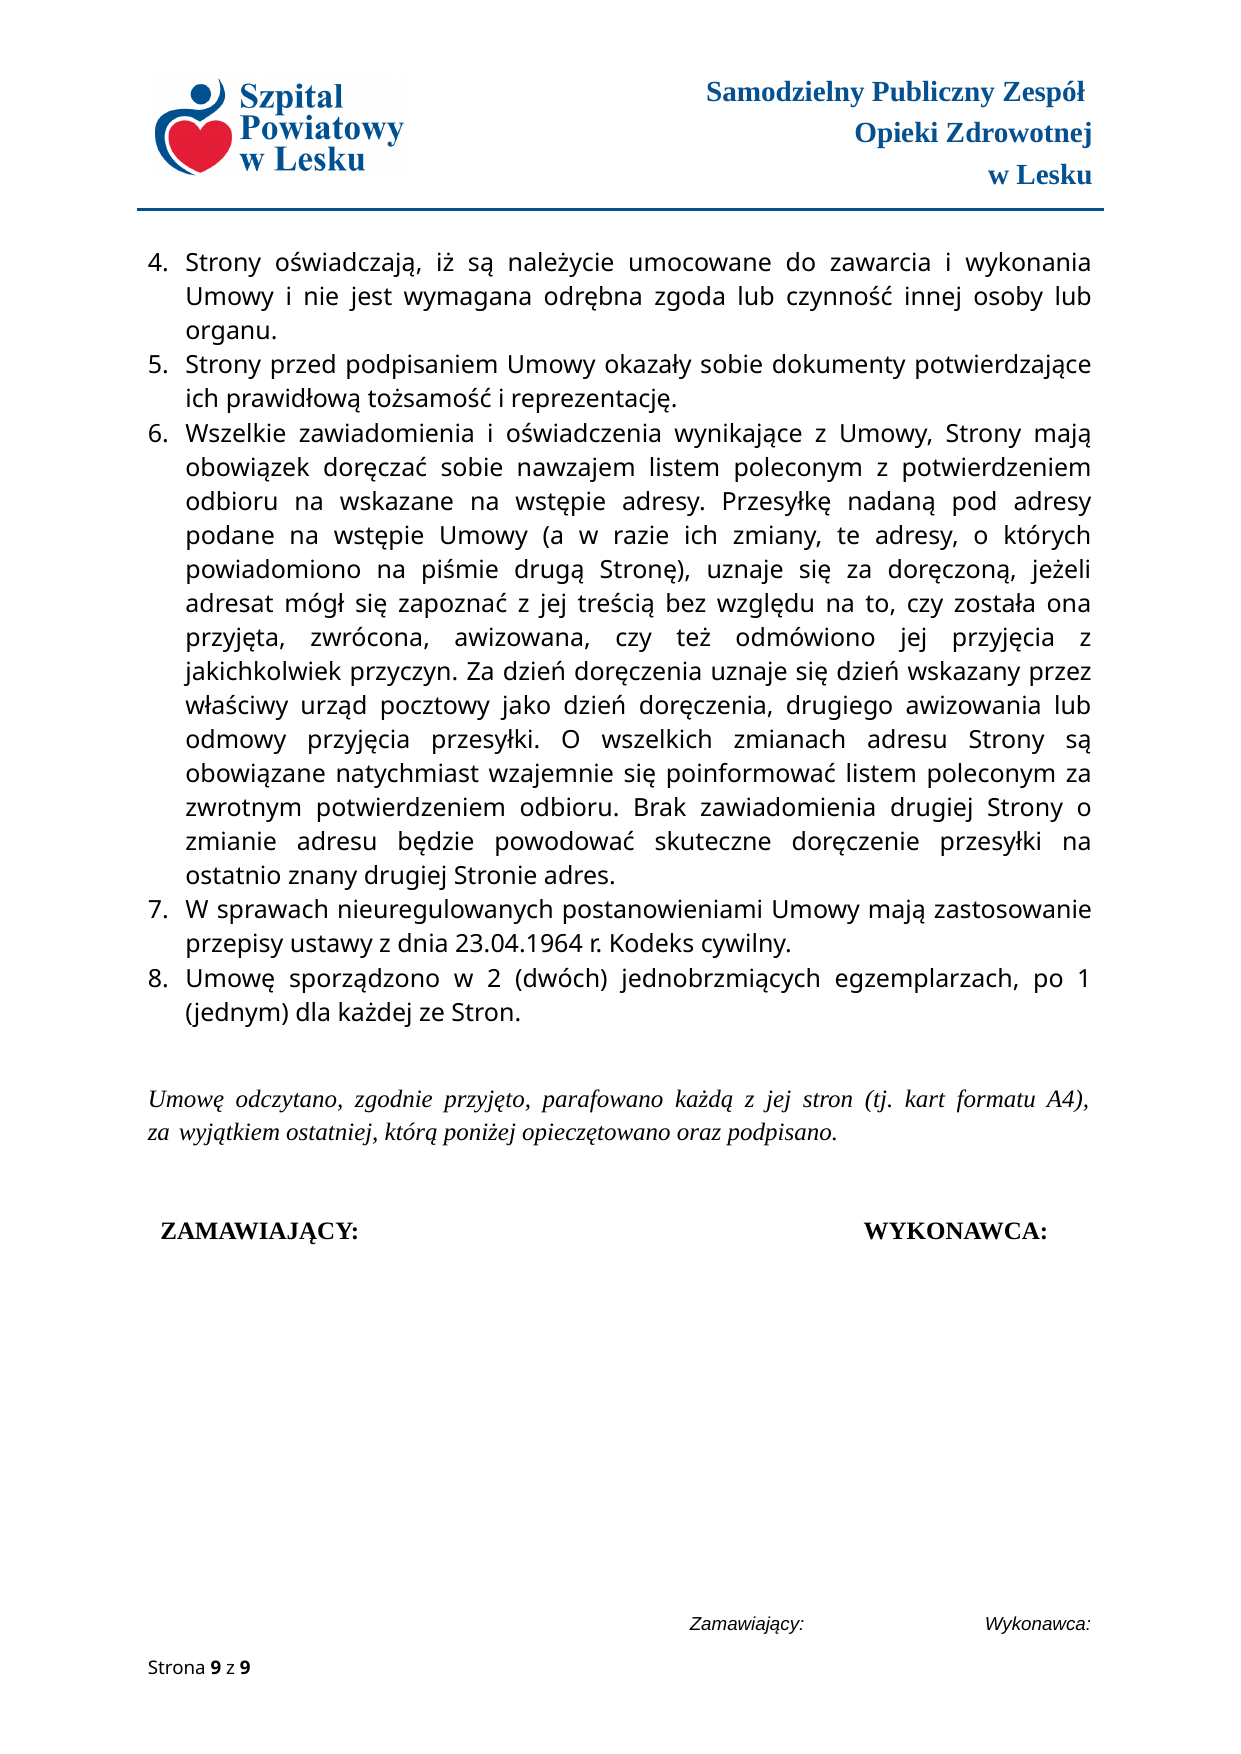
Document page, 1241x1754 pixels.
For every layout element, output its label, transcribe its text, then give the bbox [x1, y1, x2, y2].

text Umowę odczytano, zgodnie przyjęto, parafowano każdą z jej stron (tj. kart formatu A4), za wyjątkiem ostatniej, którą poniżej opieczętowano oraz podpisano. [148, 1084, 1093, 1146]
list W sprawach nieuregulowanych postanowieniami Umowy mają zastosowanie przepisy ustawy z dnia 23.04.1964 r. Kodeks cywilny. [148, 892, 1093, 960]
list Strony oświadczają, iż są należycie umocowane do zawarcia i wykonania Umowy i nie jest wymagana odrębna zgoda lub czynność innej osoby lub organu. [148, 245, 1093, 347]
picture [147, 73, 411, 180]
list Strony przed podpisaniem Umowy okazały sobie dokumenty potwierdzające ich prawidłową tożsamość i reprezentację. [148, 347, 1093, 415]
list Umowę sporządzono w 2 (dwóch) jednobrzmiących egzemplarzach, po 1 (jednym) dla każdej ze Stron. [148, 960, 1093, 1028]
list Wszelkie zawiadomienia i oświadczenia wynikające z Umowy, Strony mają obowiązek doręczać sobie nawzajem listem poleconym z potwierdzeniem odbioru na wskazane na wstępie adresy. Przesyłkę nadaną pod adresy podane na wstępie Umowy (a w razie ich zmiany, te adresy, o których powiadomiono na piśmie drugą Stronę), uznaje się za doręczoną, jeżeli adresat mógł się zapoznać z jej treścią bez względu na to, czy została ona przyjęta, zwrócona, awizowana, czy też odmówiono jej przyjęcia z jakichkolwiek przyczyn. Za dzień doręczenia uznaje się dzień wskazany przez właściwy urząd pocztowy jako dzień doręczenia, drugiego awizowania lub odmowy przyjęcia przesyłki. O wszelkich zmianach adresu Strony są obowiązane natychmiast wzajemnie się poinformować listem poleconym za zwrotnym potwierdzeniem odbioru. Brak zawiadomienia drugiej Strony o zmianie adresu będzie powodować skuteczne doręczenie przesyłki na ostatnio znany drugiej Stronie adres. [148, 415, 1093, 892]
text ZAMAWIAJĄCY: WYKONAWCA: [148, 1216, 1093, 1245]
